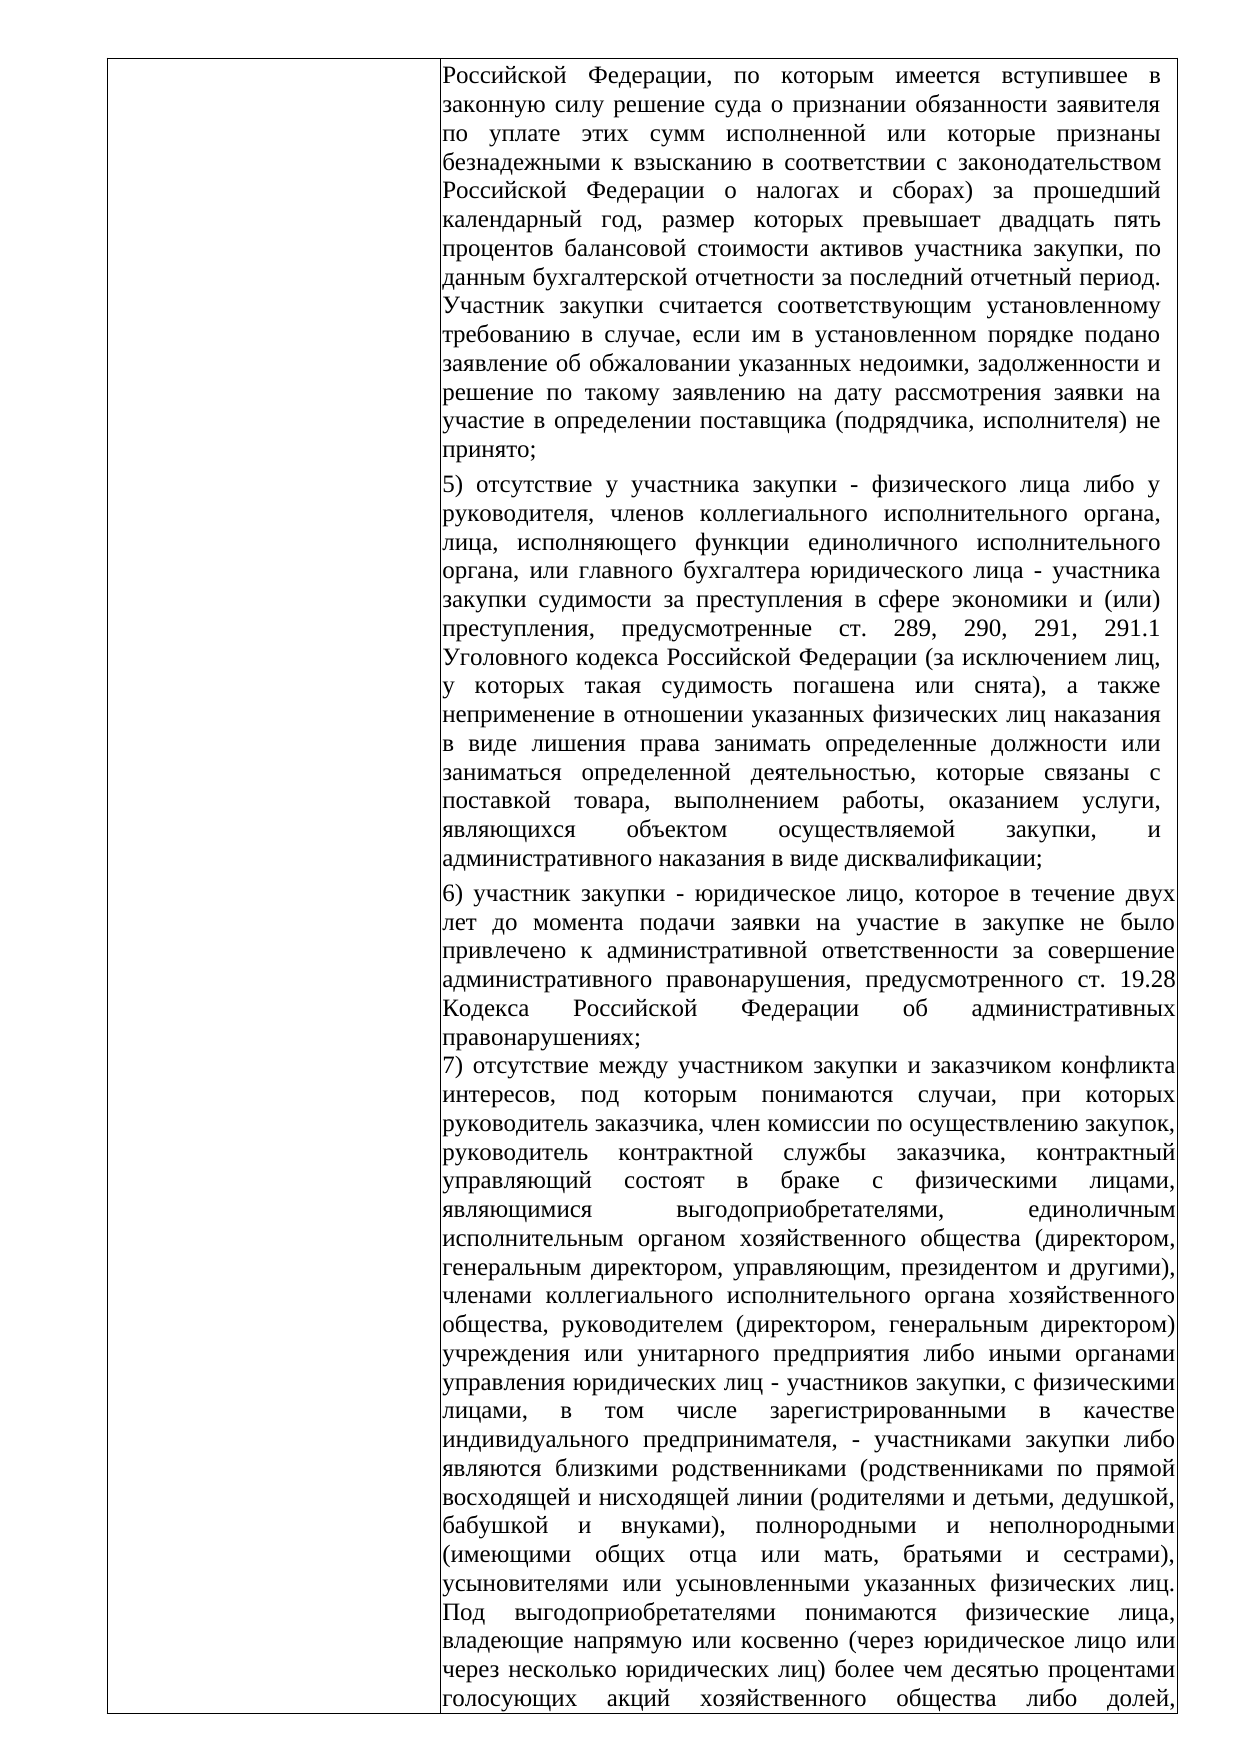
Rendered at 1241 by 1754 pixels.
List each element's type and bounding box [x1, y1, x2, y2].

table_cell [441, 59, 1177, 1713]
table_cell [108, 59, 440, 1713]
